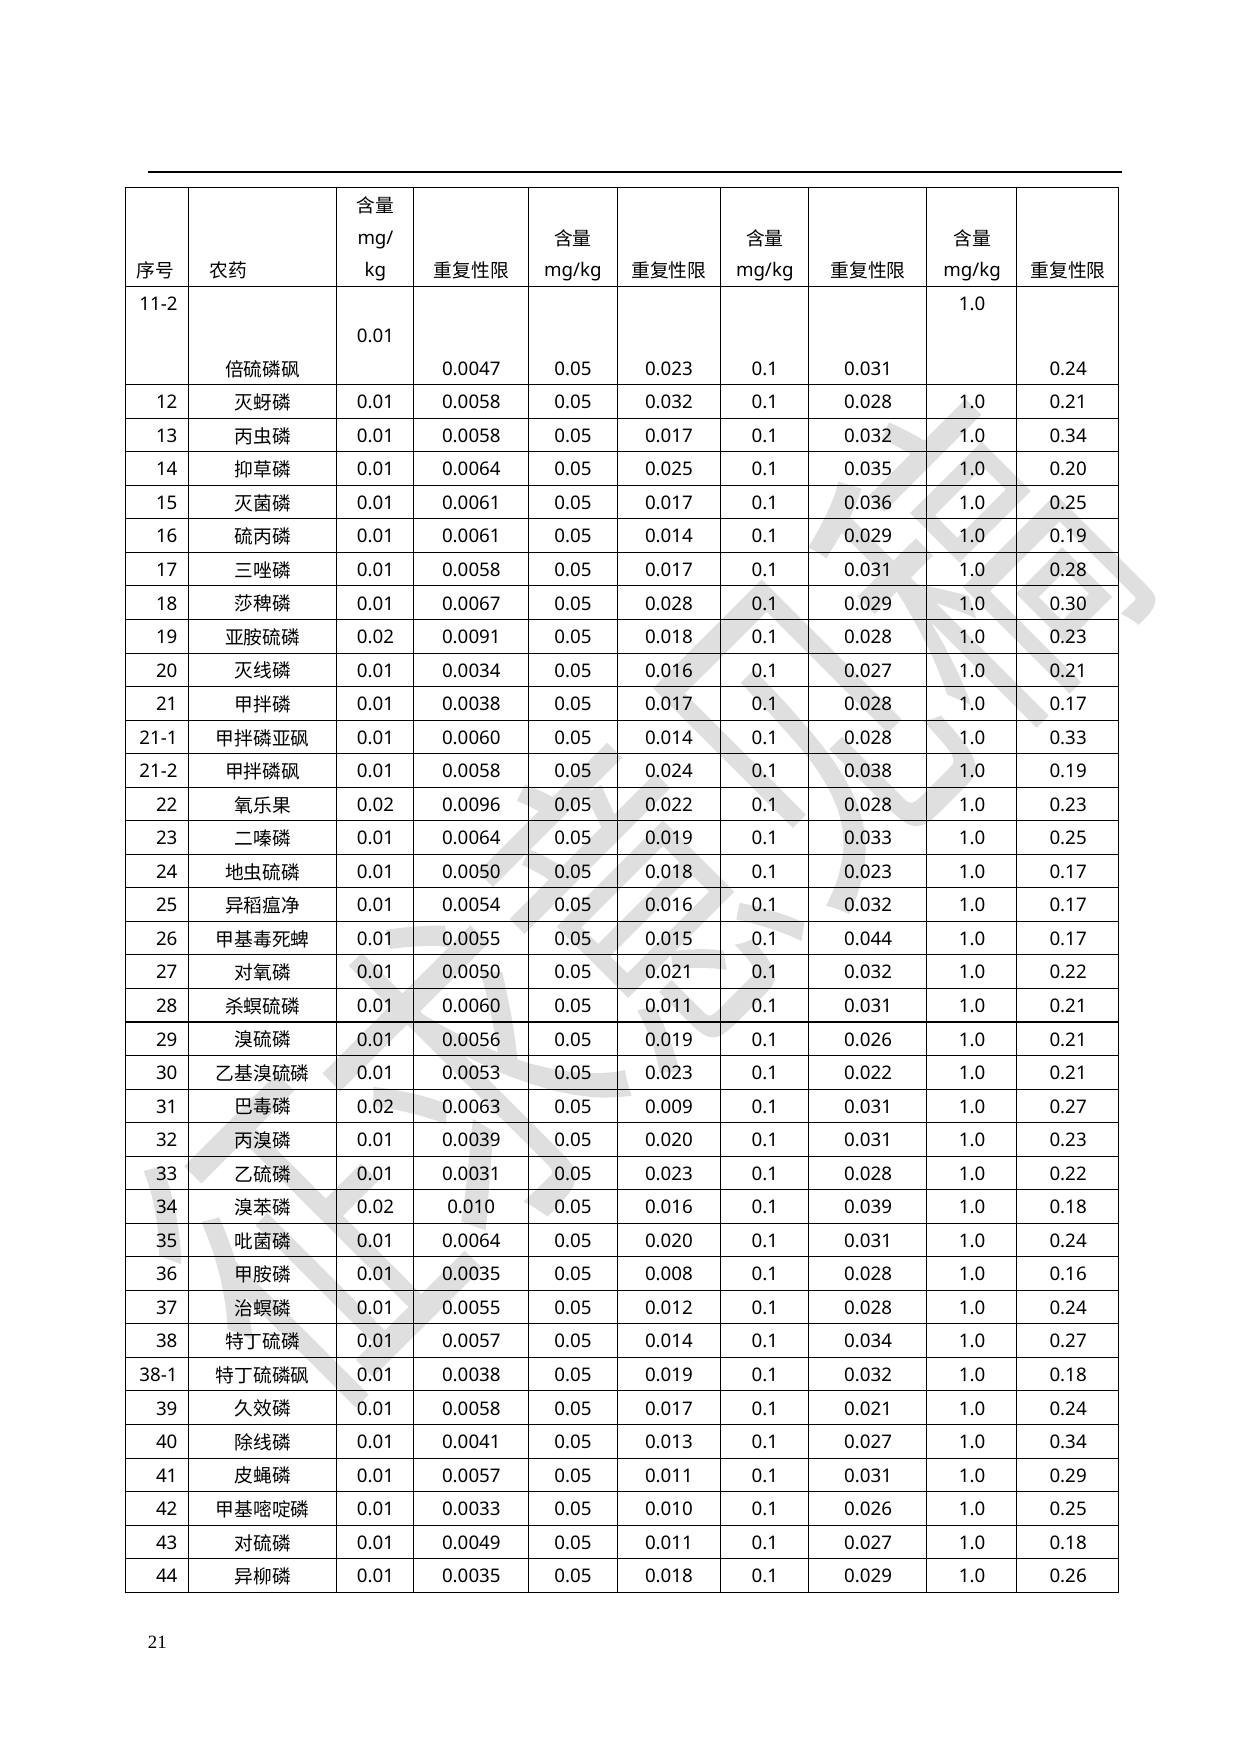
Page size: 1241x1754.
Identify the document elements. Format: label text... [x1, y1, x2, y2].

table_cell 0.01 [337, 1056, 413, 1088]
table_cell 0.027 [809, 1526, 926, 1558]
table_cell 0.01 [337, 452, 413, 485]
table_cell 0.031 [809, 989, 926, 1021]
table_cell 1.0 [927, 1492, 1016, 1524]
table_cell 0.013 [618, 1425, 720, 1457]
table_cell 0.21 [1017, 1023, 1118, 1055]
table_cell 41 [126, 1459, 188, 1491]
table_cell 0.28 [1017, 553, 1118, 585]
table_cell 13 [126, 419, 188, 451]
table_cell 久效磷 [189, 1391, 336, 1424]
table_cell 0.0060 [414, 721, 528, 753]
table_cell 0.05 [529, 721, 617, 753]
table_cell 0.01 [337, 754, 413, 787]
table_cell 三唑磷 [189, 553, 336, 585]
table_cell 地虫硫磷 [189, 855, 336, 887]
table_cell 0.19 [1017, 754, 1118, 787]
table_cell 0.031 [809, 553, 926, 585]
table_cell 0.05 [529, 1492, 617, 1524]
table_cell 0.028 [809, 721, 926, 753]
table_cell 0.017 [618, 553, 720, 585]
table_cell 0.05 [529, 586, 617, 619]
table_cell 0.1 [721, 1425, 808, 1457]
table_cell 1.0 [927, 1391, 1016, 1424]
table_cell 1.0 [927, 654, 1016, 686]
table_cell 38-1 [126, 1358, 188, 1390]
table_cell 0.01 [337, 1459, 413, 1491]
table_cell 0.21 [1017, 1056, 1118, 1088]
table_cell 1.0 [927, 687, 1016, 719]
table_cell 0.17 [1017, 922, 1118, 954]
table_cell 0.05 [529, 821, 617, 854]
table_cell 0.1 [721, 1291, 808, 1323]
table_cell 0.33 [1017, 721, 1118, 753]
table_cell 0.0063 [414, 1090, 528, 1122]
table_cell 0.01 [337, 855, 413, 887]
table_cell 0.015 [618, 922, 720, 954]
table_cell 灭蚜磷 [189, 385, 336, 418]
table_cell 异稻瘟净 [189, 888, 336, 921]
table_cell 0.032 [809, 419, 926, 451]
table_cell 0.05 [529, 1291, 617, 1323]
table_cell 0.0054 [414, 888, 528, 921]
table_cell 0.01 [337, 654, 413, 686]
table_cell 0.29 [1017, 1459, 1118, 1491]
table_cell 1.0 [927, 553, 1016, 585]
table_cell 0.025 [618, 452, 720, 485]
table_cell 吡菌磷 [189, 1224, 336, 1256]
table_cell 0.027 [809, 654, 926, 686]
table_cell 0.0047 [414, 287, 528, 384]
table_cell 42 [126, 1492, 188, 1524]
table_cell 0.0058 [414, 419, 528, 451]
table_cell 0.0058 [414, 1391, 528, 1424]
table_cell 0.034 [809, 1324, 926, 1357]
table_cell 0.05 [529, 553, 617, 585]
table_cell 0.05 [529, 989, 617, 1021]
table_cell 0.1 [721, 687, 808, 719]
table_cell 0.05 [529, 888, 617, 921]
table_cell 0.05 [529, 1559, 617, 1592]
table_cell 0.026 [809, 1492, 926, 1524]
table_cell 甲基毒死蜱 [189, 922, 336, 954]
table_cell 0.028 [809, 385, 926, 418]
table_cell 0.038 [809, 754, 926, 787]
table_header 序号 [126, 188, 188, 286]
table_cell 0.044 [809, 922, 926, 954]
table_cell 0.022 [618, 788, 720, 820]
table_cell 32 [126, 1123, 188, 1156]
table_cell 0.01 [337, 419, 413, 451]
table_cell 1.0 [927, 1559, 1016, 1592]
table_cell 0.018 [618, 620, 720, 652]
table_cell 0.05 [529, 1459, 617, 1491]
table_cell 0.01 [337, 1257, 413, 1290]
table_cell 0.05 [529, 1056, 617, 1088]
table_cell 0.01 [337, 1391, 413, 1424]
table_cell 0.01 [337, 385, 413, 418]
table_cell 1.0 [927, 1459, 1016, 1491]
table_cell 0.024 [618, 754, 720, 787]
table_cell 0.1 [721, 1023, 808, 1055]
table_cell 15 [126, 486, 188, 518]
table_cell 0.01 [337, 553, 413, 585]
table_cell 0.028 [809, 1291, 926, 1323]
table_cell 0.027 [809, 1425, 926, 1457]
table_cell 0.01 [337, 1324, 413, 1357]
table_cell 0.05 [529, 1391, 617, 1424]
table_cell 0.05 [529, 620, 617, 652]
table_cell 0.01 [337, 888, 413, 921]
table_cell 0.031 [809, 1123, 926, 1156]
table_cell 倍硫磷砜 [189, 287, 336, 384]
table_header 农药 [189, 188, 336, 286]
table_cell 1.0 [927, 620, 1016, 652]
table_cell 0.17 [1017, 888, 1118, 921]
table_cell 37 [126, 1291, 188, 1323]
table_cell 0.1 [721, 721, 808, 753]
table_cell 0.05 [529, 654, 617, 686]
table_cell 1.0 [927, 1257, 1016, 1290]
table_cell 0.02 [337, 788, 413, 820]
table_cell 1.0 [927, 1056, 1016, 1088]
table_cell 0.029 [809, 519, 926, 552]
table_cell 1.0 [927, 888, 1016, 921]
table_cell 0.0033 [414, 1492, 528, 1524]
table_cell 0.1 [721, 1190, 808, 1223]
table_cell 0.05 [529, 1023, 617, 1055]
table_cell 1.0 [927, 385, 1016, 418]
table_cell 0.0057 [414, 1324, 528, 1357]
table_cell 0.01 [337, 1358, 413, 1390]
table_cell 0.011 [618, 989, 720, 1021]
table_cell 16 [126, 519, 188, 552]
table_cell 0.028 [809, 620, 926, 652]
table_cell 24 [126, 855, 188, 887]
table_cell 0.23 [1017, 788, 1118, 820]
table_cell 0.033 [809, 821, 926, 854]
table_cell 1.0 [927, 419, 1016, 451]
table_cell 灭菌磷 [189, 486, 336, 518]
table_cell 29 [126, 1023, 188, 1055]
table_cell 0.27 [1017, 1324, 1118, 1357]
table_cell 异柳磷 [189, 1559, 336, 1592]
table_cell 0.1 [721, 1056, 808, 1088]
table_header 重复性限 [618, 188, 720, 286]
table_cell 0.18 [1017, 1358, 1118, 1390]
table_header 含量mg/kg [529, 188, 617, 286]
table_cell 38 [126, 1324, 188, 1357]
table_cell 乙硫磷 [189, 1157, 336, 1189]
table_cell 0.017 [618, 486, 720, 518]
table_cell 0.05 [529, 1324, 617, 1357]
table_cell 0.023 [618, 1056, 720, 1088]
table_cell 0.022 [809, 1056, 926, 1088]
table_cell 1.0 [927, 754, 1016, 787]
table_cell 0.0067 [414, 586, 528, 619]
table_cell 35 [126, 1224, 188, 1256]
table_cell 0.05 [529, 385, 617, 418]
table_cell 0.0058 [414, 754, 528, 787]
table_cell 19 [126, 620, 188, 652]
table_cell 0.05 [529, 287, 617, 384]
table_cell 0.023 [618, 1157, 720, 1189]
table_cell 0.26 [1017, 1559, 1118, 1592]
table_cell 0.01 [337, 721, 413, 753]
table_cell 0.031 [809, 1459, 926, 1491]
table_cell 0.02 [337, 1190, 413, 1223]
table_cell 0.05 [529, 1425, 617, 1457]
table_cell 0.05 [529, 486, 617, 518]
table_cell 0.028 [809, 788, 926, 820]
table_cell 甲拌磷 [189, 687, 336, 719]
table_cell 0.01 [337, 1123, 413, 1156]
table_cell 31 [126, 1090, 188, 1122]
table_cell 14 [126, 452, 188, 485]
table_cell 21 [126, 687, 188, 719]
table_cell 0.05 [529, 687, 617, 719]
table_cell 0.24 [1017, 1291, 1118, 1323]
table_cell 0.016 [618, 888, 720, 921]
table_cell 0.25 [1017, 821, 1118, 854]
table_cell 1.0 [927, 1090, 1016, 1122]
table_cell 对硫磷 [189, 1526, 336, 1558]
table_cell 0.05 [529, 1190, 617, 1223]
table_cell 0.01 [337, 989, 413, 1021]
table_cell 0.0049 [414, 1526, 528, 1558]
table_cell 0.01 [337, 519, 413, 552]
table_cell 0.028 [809, 1157, 926, 1189]
table_cell 对氧磷 [189, 955, 336, 988]
table_cell 莎稗磷 [189, 586, 336, 619]
table_cell 0.1 [721, 1358, 808, 1390]
table_cell 1.0 [927, 788, 1016, 820]
table_cell 0.1 [721, 620, 808, 652]
table_cell 0.010 [618, 1492, 720, 1524]
table_cell 0.05 [529, 754, 617, 787]
table_cell 0.05 [529, 452, 617, 485]
table_cell 1.0 [927, 486, 1016, 518]
table_cell 0.05 [529, 855, 617, 887]
table_cell 1.0 [927, 1224, 1016, 1256]
table_cell 1.0 [927, 287, 1016, 384]
table_cell 0.1 [721, 1459, 808, 1491]
table_cell 1.0 [927, 1157, 1016, 1189]
table_cell 0.0055 [414, 922, 528, 954]
table_cell 0.032 [809, 955, 926, 988]
table_cell 0.028 [809, 1257, 926, 1290]
table_cell 0.01 [337, 586, 413, 619]
table_cell 0.27 [1017, 1090, 1118, 1122]
table_cell 0.21 [1017, 989, 1118, 1021]
table_header 含量mg/kg [927, 188, 1016, 286]
table_cell 28 [126, 989, 188, 1021]
table_cell 0.032 [809, 888, 926, 921]
table_cell 0.17 [1017, 687, 1118, 719]
table_cell 0.0035 [414, 1559, 528, 1592]
table_cell 丙虫磷 [189, 419, 336, 451]
table_cell 1.0 [927, 922, 1016, 954]
table_cell 0.1 [721, 1090, 808, 1122]
table_cell 0.0041 [414, 1425, 528, 1457]
table_cell 丙溴磷 [189, 1123, 336, 1156]
table_cell 0.0091 [414, 620, 528, 652]
table_cell 0.0039 [414, 1123, 528, 1156]
table_cell 0.01 [337, 922, 413, 954]
table_cell 氧乐果 [189, 788, 336, 820]
table_cell 0.05 [529, 788, 617, 820]
table_cell 0.05 [529, 1358, 617, 1390]
table_cell 亚胺硫磷 [189, 620, 336, 652]
table_cell 0.22 [1017, 1157, 1118, 1189]
table_cell 0.0064 [414, 821, 528, 854]
table_cell 杀螟硫磷 [189, 989, 336, 1021]
table_cell 1.0 [927, 855, 1016, 887]
table_cell 0.05 [529, 922, 617, 954]
table_cell 巴毒磷 [189, 1090, 336, 1122]
table_cell 36 [126, 1257, 188, 1290]
table_cell 0.017 [618, 419, 720, 451]
table_cell 1.0 [927, 452, 1016, 485]
table_cell 0.035 [809, 452, 926, 485]
table_cell 甲拌磷砜 [189, 754, 336, 787]
table_cell 0.1 [721, 419, 808, 451]
table_cell 0.17 [1017, 855, 1118, 887]
table_cell 0.01 [337, 1425, 413, 1457]
table_cell 18 [126, 586, 188, 619]
table_cell 0.01 [337, 287, 413, 384]
table_cell 0.01 [337, 1526, 413, 1558]
table_cell 0.029 [809, 1559, 926, 1592]
table_header 含量mg/kg [337, 188, 413, 286]
table_cell 0.1 [721, 452, 808, 485]
table_cell 0.1 [721, 654, 808, 686]
table_cell 0.05 [529, 419, 617, 451]
table_cell 0.1 [721, 888, 808, 921]
table_cell 溴苯磷 [189, 1190, 336, 1223]
table_cell 0.0053 [414, 1056, 528, 1088]
table_cell 1.0 [927, 721, 1016, 753]
table_cell 0.1 [721, 1391, 808, 1424]
table_cell 0.032 [618, 385, 720, 418]
table_cell 0.16 [1017, 1257, 1118, 1290]
table_cell 0.1 [721, 1123, 808, 1156]
table_cell 43 [126, 1526, 188, 1558]
table_cell 11-2 [126, 287, 188, 384]
table_cell 1.0 [927, 1358, 1016, 1390]
table_cell 0.031 [809, 1090, 926, 1122]
table_cell 0.19 [1017, 519, 1118, 552]
table_cell 0.0057 [414, 1459, 528, 1491]
table_cell 40 [126, 1425, 188, 1457]
table_cell 0.01 [337, 486, 413, 518]
table_cell 0.1 [721, 1324, 808, 1357]
table_cell 0.0038 [414, 1358, 528, 1390]
table_cell 0.026 [809, 1023, 926, 1055]
table_cell 0.22 [1017, 955, 1118, 988]
table_cell 0.1 [721, 989, 808, 1021]
table_cell 0.023 [618, 287, 720, 384]
table_cell 0.24 [1017, 287, 1118, 384]
table_cell 0.016 [618, 654, 720, 686]
table_cell 0.011 [618, 1459, 720, 1491]
table_cell 0.012 [618, 1291, 720, 1323]
table_cell 0.014 [618, 1324, 720, 1357]
table_cell 0.1 [721, 385, 808, 418]
table_cell 1.0 [927, 989, 1016, 1021]
table_cell 0.017 [618, 1391, 720, 1424]
table_cell 0.01 [337, 1559, 413, 1592]
table_cell 0.30 [1017, 586, 1118, 619]
table_cell 0.020 [618, 1123, 720, 1156]
table_cell 1.0 [927, 586, 1016, 619]
table_cell 0.21 [1017, 385, 1118, 418]
table_cell 0.1 [721, 1526, 808, 1558]
table_cell 0.0064 [414, 1224, 528, 1256]
table_cell 0.0060 [414, 989, 528, 1021]
table_cell 33 [126, 1157, 188, 1189]
table_cell 0.21 [1017, 654, 1118, 686]
table_cell 0.018 [618, 855, 720, 887]
table_cell 抑草磷 [189, 452, 336, 485]
table_cell 特丁硫磷 [189, 1324, 336, 1357]
table_cell 0.014 [618, 519, 720, 552]
table_cell 0.0038 [414, 687, 528, 719]
table_cell 39 [126, 1391, 188, 1424]
table_cell 0.019 [618, 1023, 720, 1055]
table_cell 0.02 [337, 1090, 413, 1122]
table_header 重复性限 [414, 188, 528, 286]
table_cell 0.0050 [414, 855, 528, 887]
table_cell 0.011 [618, 1526, 720, 1558]
table_cell 0.0058 [414, 553, 528, 585]
table_cell 0.010 [414, 1190, 528, 1223]
table_cell 0.20 [1017, 452, 1118, 485]
table_cell 0.1 [721, 486, 808, 518]
table_cell 0.0050 [414, 955, 528, 988]
table_cell 0.031 [809, 1224, 926, 1256]
table_cell 0.18 [1017, 1190, 1118, 1223]
table_cell 0.0061 [414, 486, 528, 518]
table_cell 0.1 [721, 788, 808, 820]
table_cell 0.0096 [414, 788, 528, 820]
table_cell 0.0058 [414, 385, 528, 418]
table_cell 1.0 [927, 1291, 1016, 1323]
table_cell 特丁硫磷砜 [189, 1358, 336, 1390]
table_cell 0.0035 [414, 1257, 528, 1290]
table_cell 0.1 [721, 586, 808, 619]
table_cell 0.24 [1017, 1391, 1118, 1424]
table_cell 0.0056 [414, 1023, 528, 1055]
table_cell 0.01 [337, 821, 413, 854]
table_cell 0.01 [337, 1224, 413, 1256]
table_cell 0.05 [529, 1090, 617, 1122]
table_cell 22 [126, 788, 188, 820]
table_cell 0.05 [529, 1224, 617, 1256]
table_cell 甲基嘧啶磷 [189, 1492, 336, 1524]
table_cell 17 [126, 553, 188, 585]
table_cell 0.039 [809, 1190, 926, 1223]
table_cell 0.1 [721, 754, 808, 787]
table_cell 0.34 [1017, 1425, 1118, 1457]
table_cell 1.0 [927, 1324, 1016, 1357]
table_cell 44 [126, 1559, 188, 1592]
table_cell 0.021 [809, 1391, 926, 1424]
table_cell 0.1 [721, 1224, 808, 1256]
table_cell 0.1 [721, 1257, 808, 1290]
table_cell 0.019 [618, 821, 720, 854]
table_cell 硫丙磷 [189, 519, 336, 552]
table_cell 1.0 [927, 955, 1016, 988]
table_cell 0.023 [809, 855, 926, 887]
table_cell 27 [126, 955, 188, 988]
table_cell 灭线磷 [189, 654, 336, 686]
table_cell 0.029 [809, 586, 926, 619]
table_cell 0.05 [529, 1257, 617, 1290]
table_cell 21-1 [126, 721, 188, 753]
table_cell 0.018 [618, 1559, 720, 1592]
table_cell 0.019 [618, 1358, 720, 1390]
table_cell 乙基溴硫磷 [189, 1056, 336, 1088]
table_cell 0.1 [721, 821, 808, 854]
table_cell 0.05 [529, 519, 617, 552]
table_header 重复性限 [809, 188, 926, 286]
table_cell 0.1 [721, 553, 808, 585]
table_cell 0.24 [1017, 1224, 1118, 1256]
table_cell 0.05 [529, 955, 617, 988]
table_cell 34 [126, 1190, 188, 1223]
table_cell 0.0061 [414, 519, 528, 552]
table_cell 0.017 [618, 687, 720, 719]
table_cell 0.01 [337, 1023, 413, 1055]
table_cell 0.1 [721, 922, 808, 954]
table_cell 0.036 [809, 486, 926, 518]
table_cell 0.021 [618, 955, 720, 988]
table_cell 0.1 [721, 1157, 808, 1189]
table_cell 0.23 [1017, 1123, 1118, 1156]
table_cell 治螟磷 [189, 1291, 336, 1323]
table_cell 0.23 [1017, 620, 1118, 652]
table_cell 0.031 [809, 287, 926, 384]
table_cell 0.1 [721, 855, 808, 887]
table_cell 1.0 [927, 1425, 1016, 1457]
table_cell 21-2 [126, 754, 188, 787]
table_cell 30 [126, 1056, 188, 1088]
table_cell 0.0031 [414, 1157, 528, 1189]
table_cell 0.18 [1017, 1526, 1118, 1558]
table_cell 1.0 [927, 1526, 1016, 1558]
table_cell 0.25 [1017, 486, 1118, 518]
table_cell 1.0 [927, 1023, 1016, 1055]
table_cell 0.05 [529, 1526, 617, 1558]
table_cell 0.032 [809, 1358, 926, 1390]
table_cell 除线磷 [189, 1425, 336, 1457]
table_cell 1.0 [927, 821, 1016, 854]
table_cell 0.01 [337, 1291, 413, 1323]
table_cell 0.0064 [414, 452, 528, 485]
table_cell 25 [126, 888, 188, 921]
table_cell 皮蝇磷 [189, 1459, 336, 1491]
table_cell 甲胺磷 [189, 1257, 336, 1290]
table_cell 0.1 [721, 1492, 808, 1524]
table_cell 0.0034 [414, 654, 528, 686]
table_cell 0.1 [721, 955, 808, 988]
table_header 重复性限 [1017, 188, 1118, 286]
table_cell 0.01 [337, 955, 413, 988]
table_cell 0.009 [618, 1090, 720, 1122]
table_cell 12 [126, 385, 188, 418]
table_cell 0.1 [721, 1559, 808, 1592]
table_cell 23 [126, 821, 188, 854]
table_cell 溴硫磷 [189, 1023, 336, 1055]
table_cell 0.1 [721, 287, 808, 384]
table_cell 1.0 [927, 519, 1016, 552]
table_cell 0.028 [618, 586, 720, 619]
table_cell 0.01 [337, 1157, 413, 1189]
table_cell 0.020 [618, 1224, 720, 1256]
table_cell 0.01 [337, 687, 413, 719]
table_cell 0.008 [618, 1257, 720, 1290]
table_cell 0.05 [529, 1123, 617, 1156]
table_cell 0.1 [721, 519, 808, 552]
table_cell 0.016 [618, 1190, 720, 1223]
table_cell 0.05 [529, 1157, 617, 1189]
table_cell 0.0055 [414, 1291, 528, 1323]
table_cell 0.25 [1017, 1492, 1118, 1524]
table_cell 甲拌磷亚砜 [189, 721, 336, 753]
table_cell 二嗪磷 [189, 821, 336, 854]
table_cell 0.01 [337, 1492, 413, 1524]
table_cell 1.0 [927, 1190, 1016, 1223]
table_cell 0.02 [337, 620, 413, 652]
table_cell 26 [126, 922, 188, 954]
table_cell 0.34 [1017, 419, 1118, 451]
table_header 含量mg/kg [721, 188, 808, 286]
table_cell 0.014 [618, 721, 720, 753]
table_cell 20 [126, 654, 188, 686]
table_cell 1.0 [927, 1123, 1016, 1156]
table_cell 0.028 [809, 687, 926, 719]
